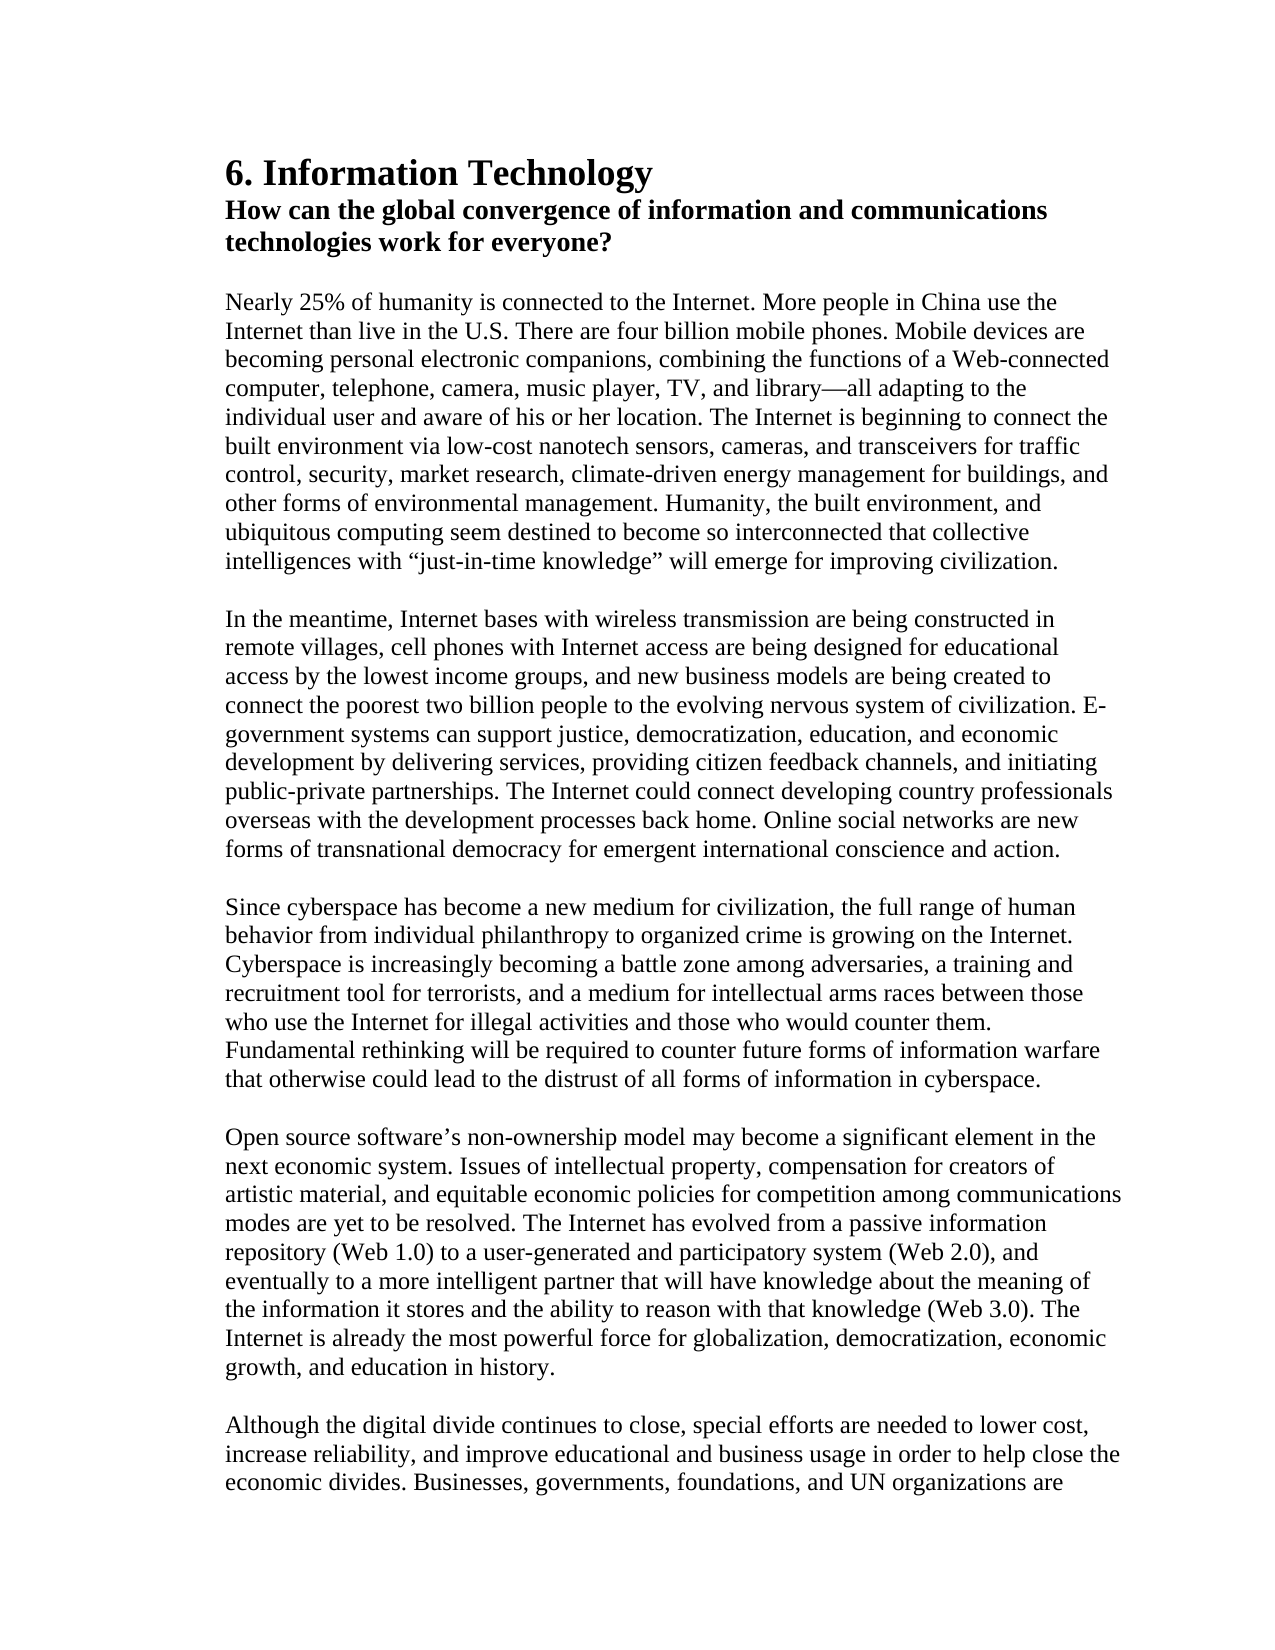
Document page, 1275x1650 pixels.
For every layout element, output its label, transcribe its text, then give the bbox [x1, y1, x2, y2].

text In the meantime, Internet bases with wireless transmission are being constructed in remote villages, cell phones with Internet access are being designed for educational access by the lowest income groups, and new business models are being created to connect the poorest two billion people to the evolving nervous system of civilization. E-government systems can support justice, democratization, education, and economic development by delivering services, providing citizen feedback channels, and initiating public-private partnerships. The Internet could connect developing country professionals overseas with the development processes back home. Online social networks are new forms of transnational democracy for emergent international conscience and action. [225, 604, 1125, 862]
text Nearly 25% of humanity is connected to the Internet. More people in use the Internet than live in the There are four billion mobile phones. Mobile devices are becoming personal electronic companions, combining the functions of a Web-connected computer, telephone, camera, music player, TV, and library—all adapting to the individual user and aware of his or her location. The Internet is beginning to connect the built environment via low-cost nanotech sensors, cameras, and transceivers for traffic control, security, market research, climate-driven energy management for buildings, and other forms of environmental management. Humanity, the built environment, and ubiquitous computing seem destined to become so interconnected that collective intelligences with “just-in-time knowledge” will emerge for improving civilization. [225, 287, 1125, 574]
text 6. Information Technology How can the global convergence of information and communications technologies work for everyone? [225, 150, 1125, 258]
text Open source software’s non-ownership model may become a significant element in the next economic system. Issues of intellectual property, compensation for creators of artistic material, and equitable economic policies for competition among communications modes are yet to be resolved. The Internet has evolved from a passive information repository (Web 1.0) to a user-generated and participatory system (Web 2.0), and eventually to a more intelligent partner that will have knowledge about the meaning of the information it stores and the ability to reason with that knowledge (Web 3.0). The Internet is already the most powerful force for globalization, democratization, economic growth, and education in history. [225, 1122, 1125, 1381]
text Since cyberspace has become a new medium for civilization, the full range of human behavior from individual philanthropy to organized crime is growing on the Internet. Cyberspace is increasingly becoming a battle zone among adversaries, a training and recruitment tool for terrorists, and a medium for intellectual arms races between those who use the Internet for illegal activities and those who would counter them. Fundamental rethinking will be required to counter future forms of information warfare that otherwise could lead to the distrust of all forms of information in cyberspace. [225, 892, 1125, 1093]
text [225, 1410, 1125, 1496]
